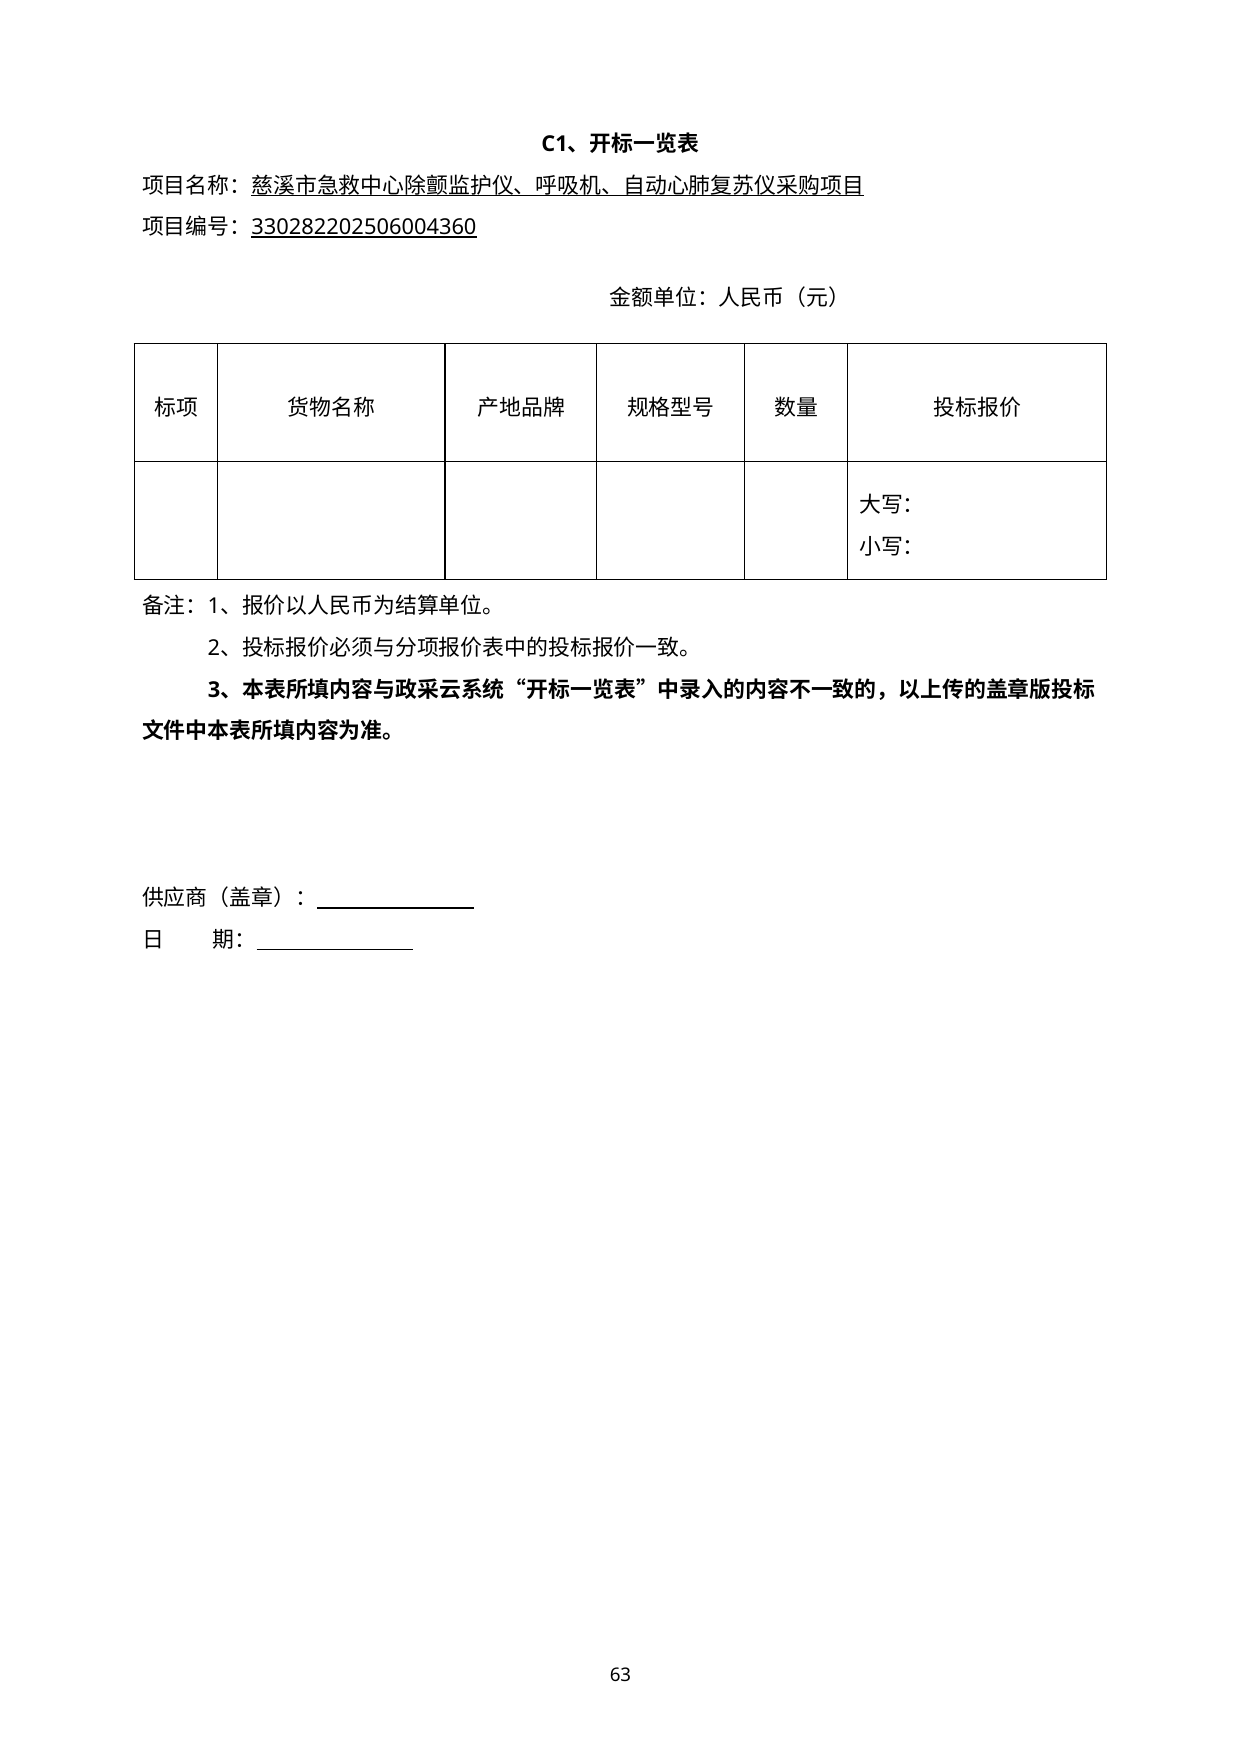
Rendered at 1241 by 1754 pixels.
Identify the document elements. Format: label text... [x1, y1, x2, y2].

table_cell [218, 462, 444, 579]
table_cell [446, 462, 596, 579]
text 金额单位：人民币（元） [142, 272, 1098, 314]
table_cell [745, 462, 847, 579]
text 项目编号：330282202506004360 [142, 201, 1098, 243]
text 日 期： [142, 914, 1098, 955]
text C1、开标一览表 [142, 118, 1098, 160]
table_header 数量 [745, 344, 847, 461]
table_header 规格型号 [597, 344, 744, 461]
text 备注：1、报价以人民币为结算单位。 [142, 580, 1098, 622]
table_header 标项 [135, 344, 217, 461]
table_cell [597, 462, 744, 579]
table_header 投标报价 [848, 344, 1106, 461]
table_cell [135, 462, 217, 579]
table_cell 大写： 小写： [848, 462, 1106, 579]
text 项目名称：慈溪市急救中心除颤监护仪、呼吸机、自动心肺复苏仪采购项目 [142, 160, 1098, 201]
table_header 货物名称 [218, 344, 444, 461]
text 2、投标报价必须与分项报价表中的投标报价一致。 [142, 622, 1098, 664]
text 供应商（盖章）： [142, 872, 1098, 914]
text 3、本表所填内容与政采云系统“开标一览表”中录入的内容不一致的，以上传的盖章版投标文件中本表所填内容为准。 [142, 664, 1098, 747]
table_header 产地品牌 [446, 344, 596, 461]
